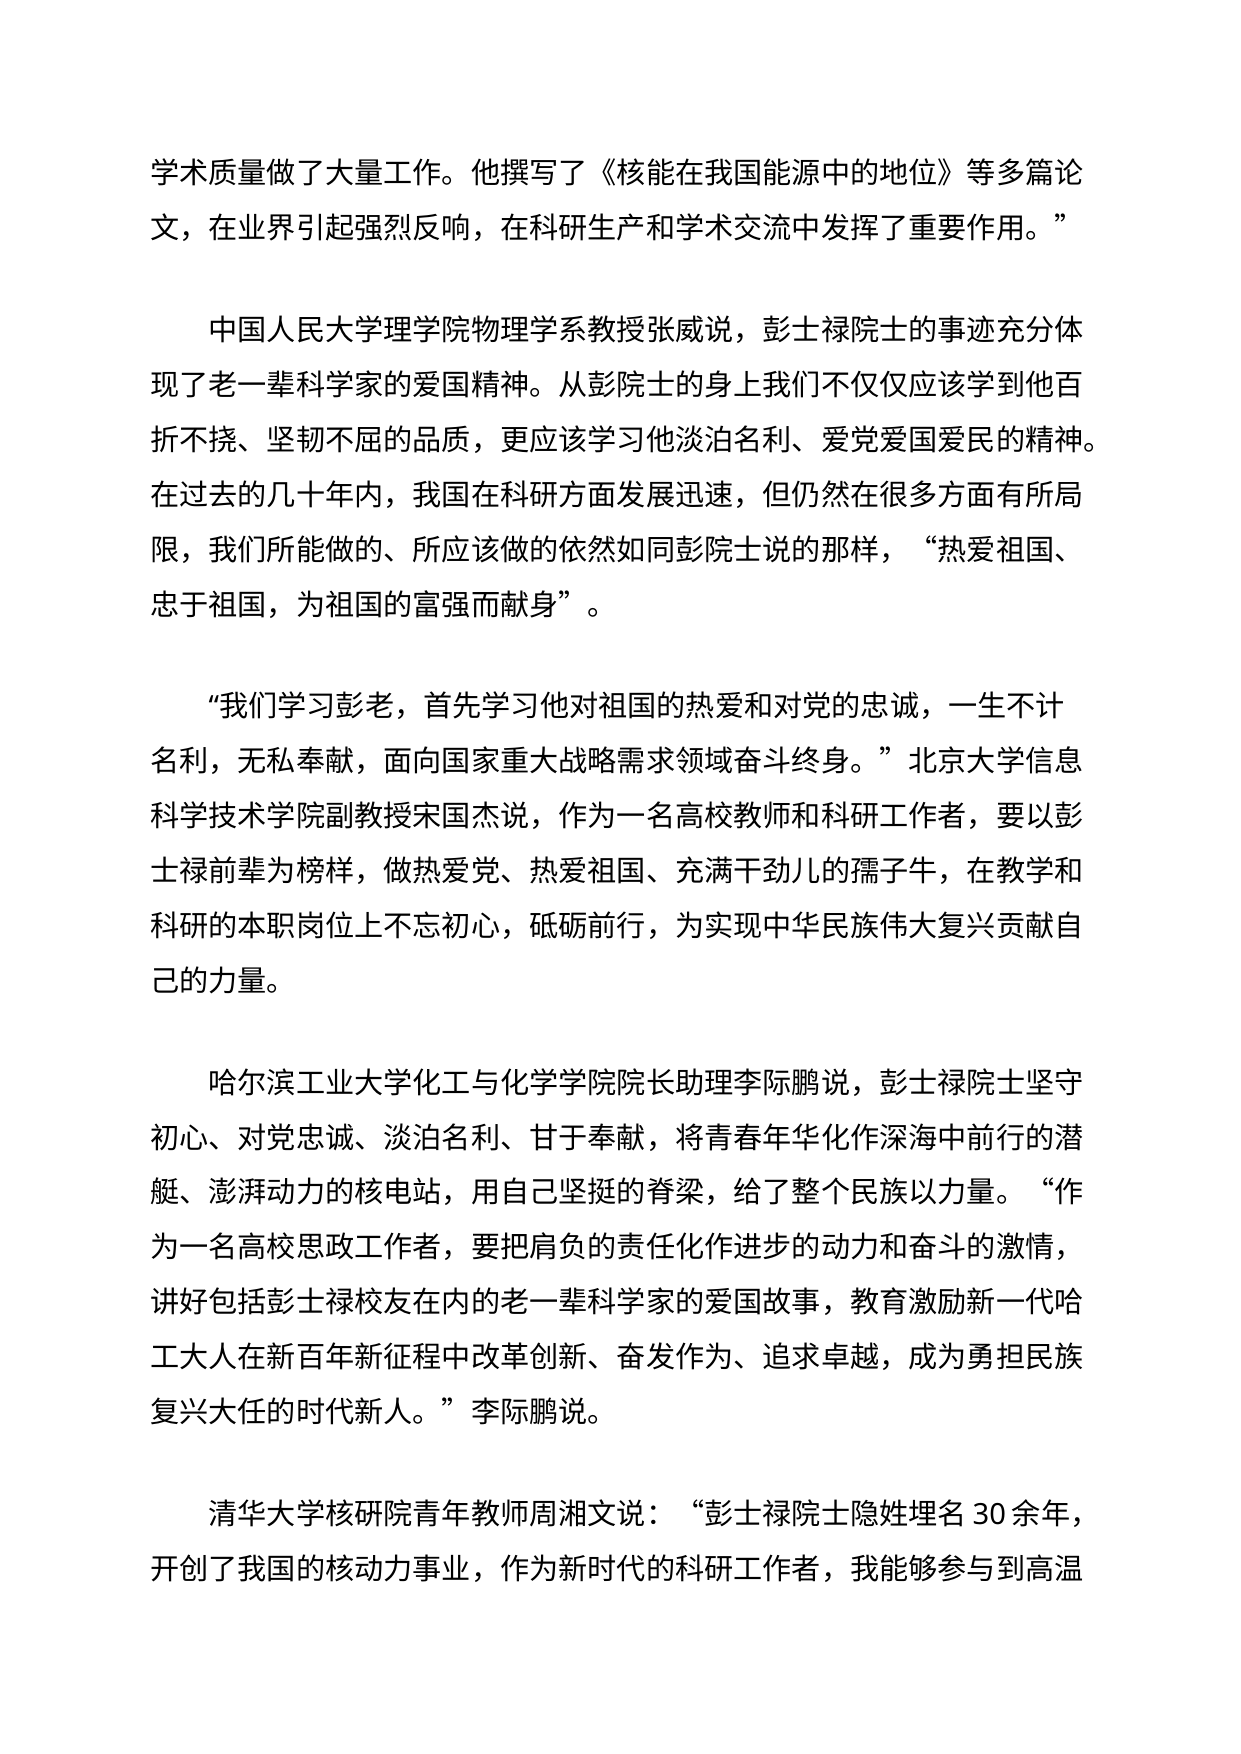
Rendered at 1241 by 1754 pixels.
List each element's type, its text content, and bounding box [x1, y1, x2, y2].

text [150, 1490, 1090, 1588]
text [150, 150, 1090, 247]
text 中国人民大学理学院物理学系教授张威说，彭士禄院士的事迹充分体现了老一辈科学家的爱国精神。从彭院士的身上我们不仅仅应该学到他百折不挠、坚韧不屈的品质，更应该学习他淡泊名利、爱党爱国爱民的精神。在过去的几十年内，我国在科研方面发展迅速，但仍然在很多方面有所局限，我们所能做的、所应该做的依然如同彭院士说的那样，“热爱祖国、忠于祖国，为祖国的富强而献身”。 [150, 307, 1090, 623]
text 哈尔滨工业大学化工与化学学院院长助理李际鹏说，彭士禄院士坚守初心、对党忠诚、淡泊名利、甘于奉献，将青春年华化作深海中前行的潜艇、澎湃动力的核电站，用自己坚挺的脊梁，给了整个民族以力量。“作为一名高校思政工作者，要把肩负的责任化作进步的动力和奋斗的激情，讲好包括彭士禄校友在内的老一辈科学家的爱国故事，教育激励新一代哈工大人在新百年新征程中改革创新、奋发作为、追求卓越，成为勇担民族复兴大任的时代新人。”李际鹏说。 [150, 1059, 1090, 1431]
text “我们学习彭老，首先学习他对祖国的热爱和对党的忠诚，一生不计名利，无私奉献，面向国家重大战略需求领域奋斗终身。”北京大学信息科学技术学院副教授宋国杰说，作为一名高校教师和科研工作者，要以彭士禄前辈为榜样，做热爱党、热爱祖国、充满干劲儿的孺子牛，在教学和科研的本职岗位上不忘初心，砥砺前行，为实现中华民族伟大复兴贡献自己的力量。 [150, 683, 1090, 1000]
